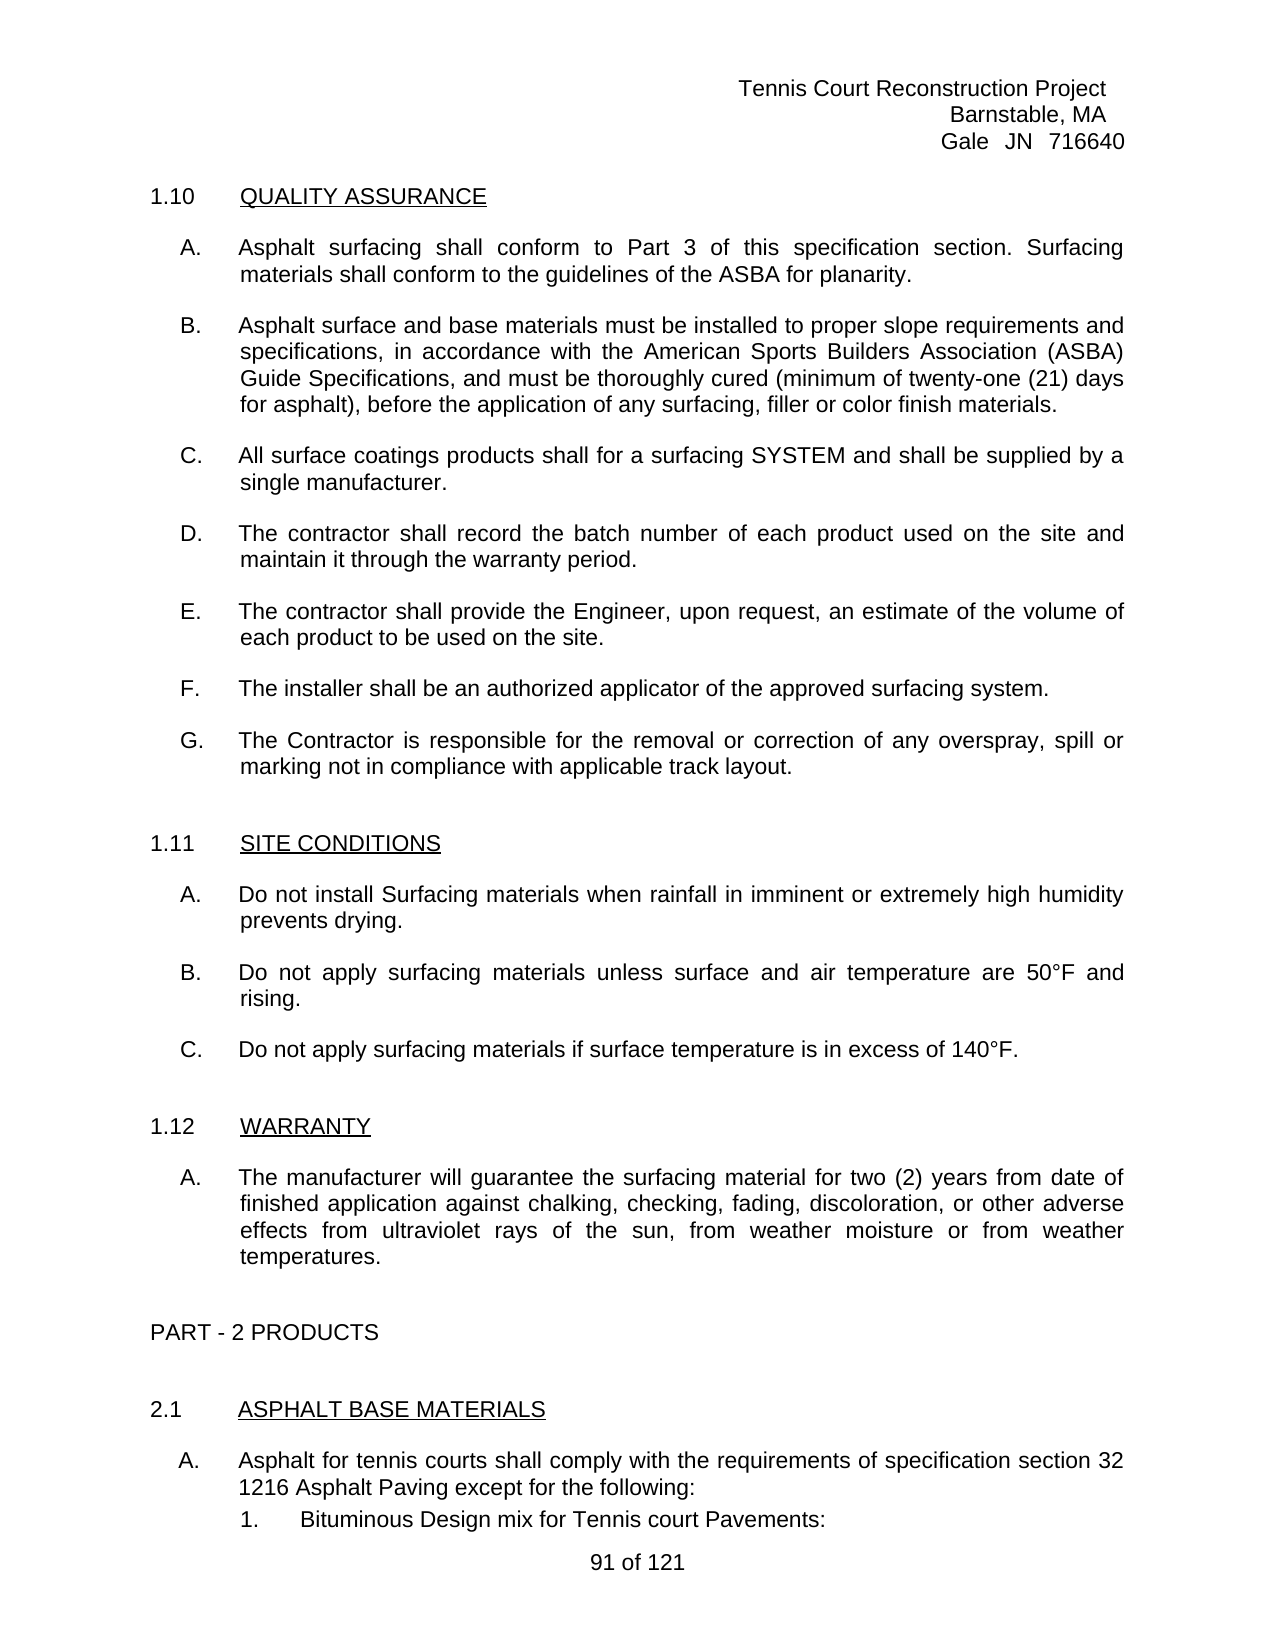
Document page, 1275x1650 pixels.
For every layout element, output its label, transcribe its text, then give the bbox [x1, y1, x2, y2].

text All surface coatings products shall for a surfacing SYSTEM and shall be supplied by a single manufacturer. [180, 442, 1125, 495]
text The contractor shall provide the Engineer, upon request, an estimate of the volume of each product to be used on the site. [180, 598, 1125, 650]
text Do not apply surfacing materials if surface temperature is in excess of 140°F. [180, 1036, 1125, 1063]
text QUALITY ASSURANCE [150, 183, 1125, 209]
text Asphalt surface and base materials must be installed to proper slope requirements and specifications, in accordance with the American Sports Builders Association (ASBA) Guide Specifications, and must be thoroughly cured (minimum of twenty-one (21) days for asphalt), before the application of any surfacing, filler or color finish materials. [180, 312, 1125, 417]
text Asphalt surfacing shall conform to Part 3 of this specification section. Surfacing materials shall conform to the guidelines of the ASBA for planarity. [180, 234, 1125, 287]
text Do not install Surfacing materials when rainfall in imminent or extremely high humidity prevents drying. [180, 881, 1125, 933]
list PART - 2 PRODUCTS [150, 1319, 1125, 1346]
list Asphalt for tennis courts shall comply with the requirements of specification section 32 1216 Asphalt Paving except for the following: [178, 1447, 1125, 1500]
text The installer shall be an authorized applicator of the approved surfacing system. [180, 675, 1125, 702]
text SITE CONDITIONS [150, 829, 1125, 856]
text Bituminous Design mix for Tennis court Pavements: [240, 1506, 1125, 1532]
list 2.1 ASPHALT BASE MATERIALS [150, 1396, 1125, 1422]
text The contractor shall record the batch number of each product used on the site and maintain it through the warranty period. [180, 520, 1125, 573]
text The Contractor is responsible for the removal or correction of any overspray, spill or marking not in compliance with applicable track layout. [180, 727, 1125, 779]
text The manufacturer will guarantee the surfacing material for two (2) years from date of finished application against chalking, checking, fading, discoloration, or other adverse effects from ultraviolet rays of the sun, from weather moisture or from weather temperatures. [180, 1164, 1125, 1269]
text WARRANTY [150, 1113, 1125, 1139]
text Do not apply surfacing materials unless surface and air temperature are 50°F and rising. [180, 958, 1125, 1011]
